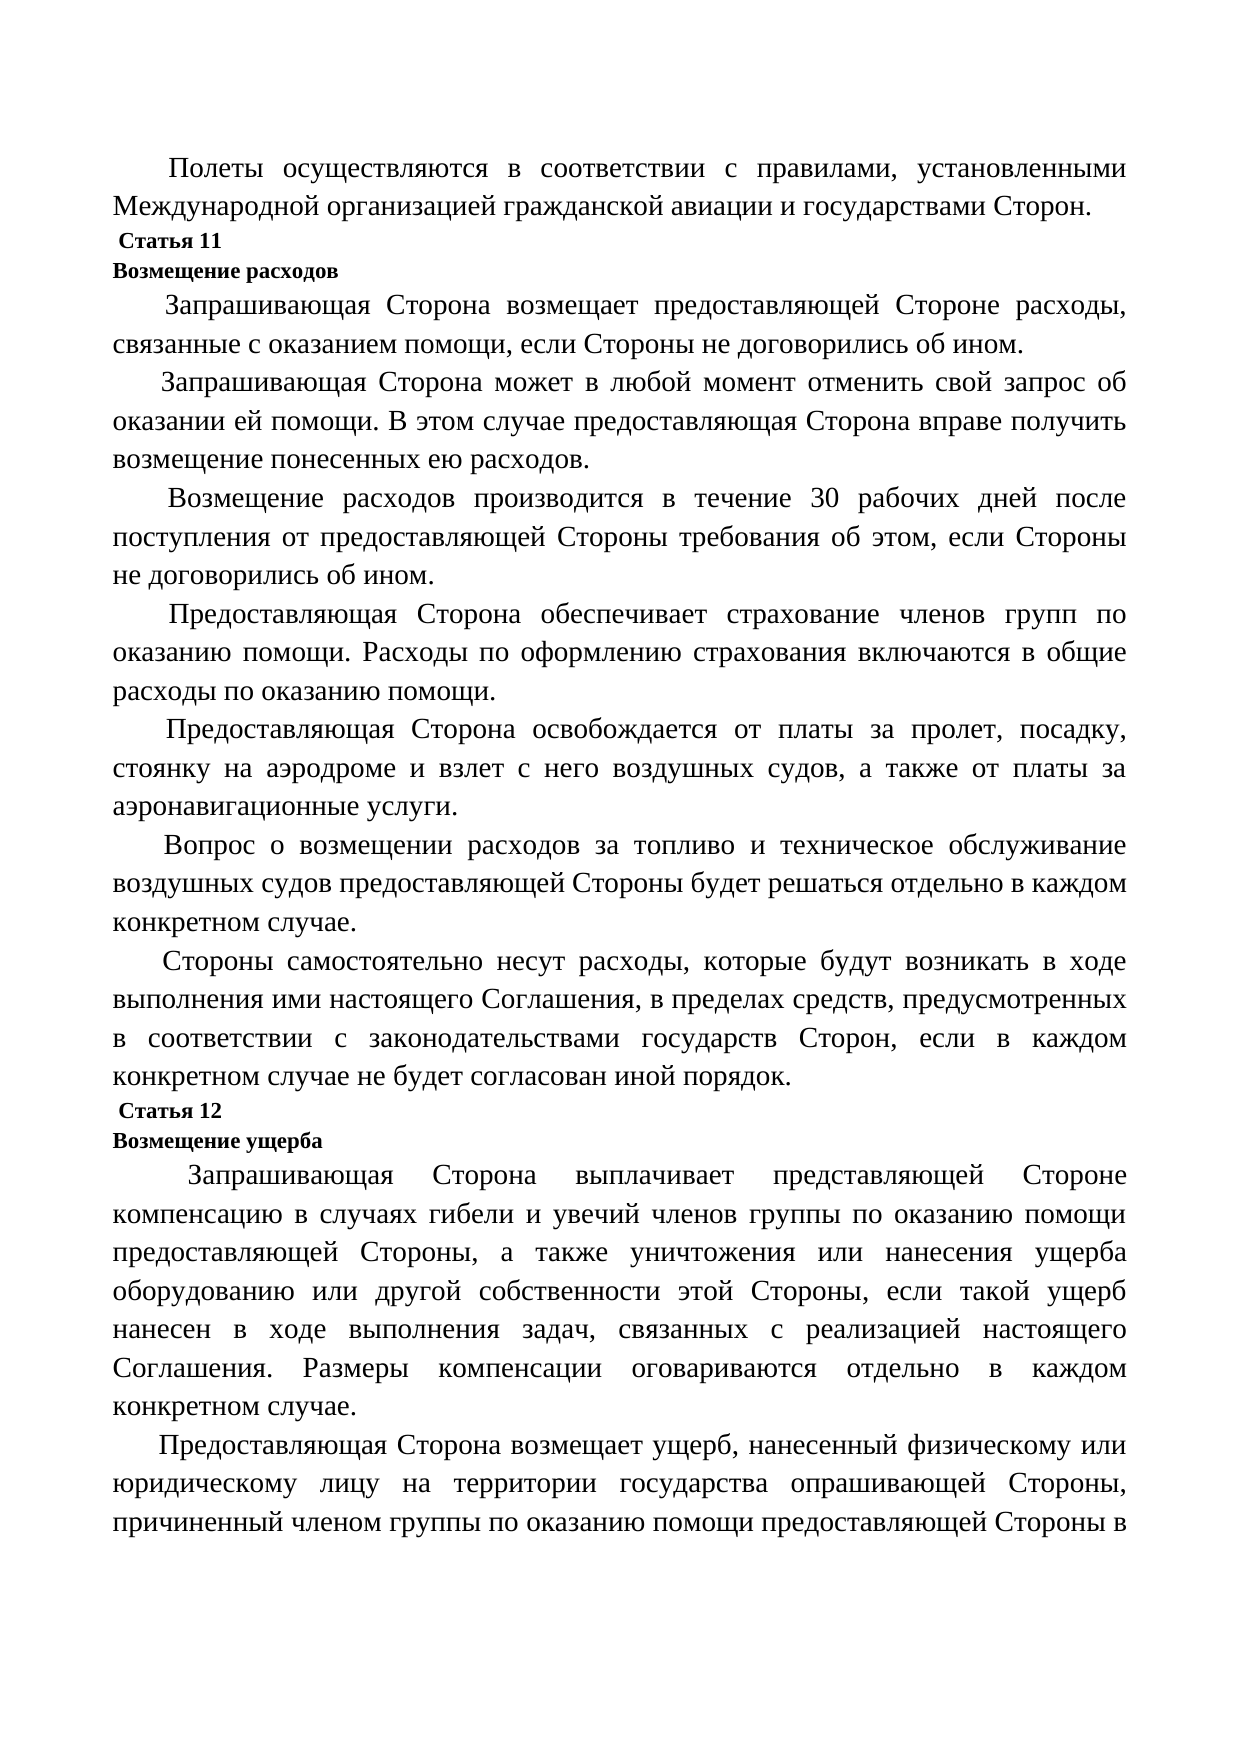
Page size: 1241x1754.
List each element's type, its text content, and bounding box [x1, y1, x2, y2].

text Предоставляющая Сторона обеспечивает страхование членов групп по оказанию помощи. Расходы по оформлению страхования включаются в общие расходы по оказанию помощи. [112, 596, 1128, 706]
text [112, 1427, 1128, 1538]
text Возмещение расходов производится в течение 30 рабочих дней после поступления oт предоставляющей Стороны требования об этом, если Стороны не договорились об ином. [112, 480, 1128, 591]
text Вопрос о возмещении расходов за топливо и техническое обслуживание воздушных судов предоставляющей Стороны будет решаться отдельно в каждом конкретном случае. [112, 827, 1128, 938]
text Статья 11 Возмещение расходов [112, 227, 1128, 284]
text Запрашивающая Сторона выплачивает представляющей Стороне компенсацию в случаях гибели и увечий членов группы по оказанию помощи предоставляющей Стороны, а также уничтожения или нанесения ущерба оборудованию или другой собственности этой Стороны, если такой ущерб нанесен в ходе выполнения задач, связанных с реализацией настоящего Соглашения. Размеры компенсации оговариваются отдельно в каждом конкретном случае. [112, 1157, 1128, 1422]
text Запрашивающая Сторона может в любой момент отменить свой запрос об оказании ей помощи. В этом случае предоставляющая Сторона вправе получить возмещение понесенных ею расходов. [112, 364, 1128, 475]
text Статья 12 Возмещение ущерба [112, 1097, 1128, 1153]
text Стороны самостоятельно несут расходы, которые будут возникать в ходе выполнения ими настоящего Соглашения, в пределах средств, предусмотренных в соответствии с законодательствами государств Сторон, если в каждом конкретном случае не будет согласован иной порядок. [112, 943, 1128, 1092]
text Предоставляющая Сторона освобождается от платы за пролет, посадку, стоянку на аэродроме и взлет с него воздушных судов, а также от платы за аэронавигационные услуги. [112, 711, 1128, 822]
text Запрашивающая Сторона возмещает предоставляющей Стороне расходы, связанные с оказанием помощи, если Стороны не договорились об ином. [112, 287, 1128, 359]
text Полеты осуществляются в соответствии с правилами, установленными Международной организацией гражданской авиации и государствами Сторон. [112, 150, 1128, 222]
